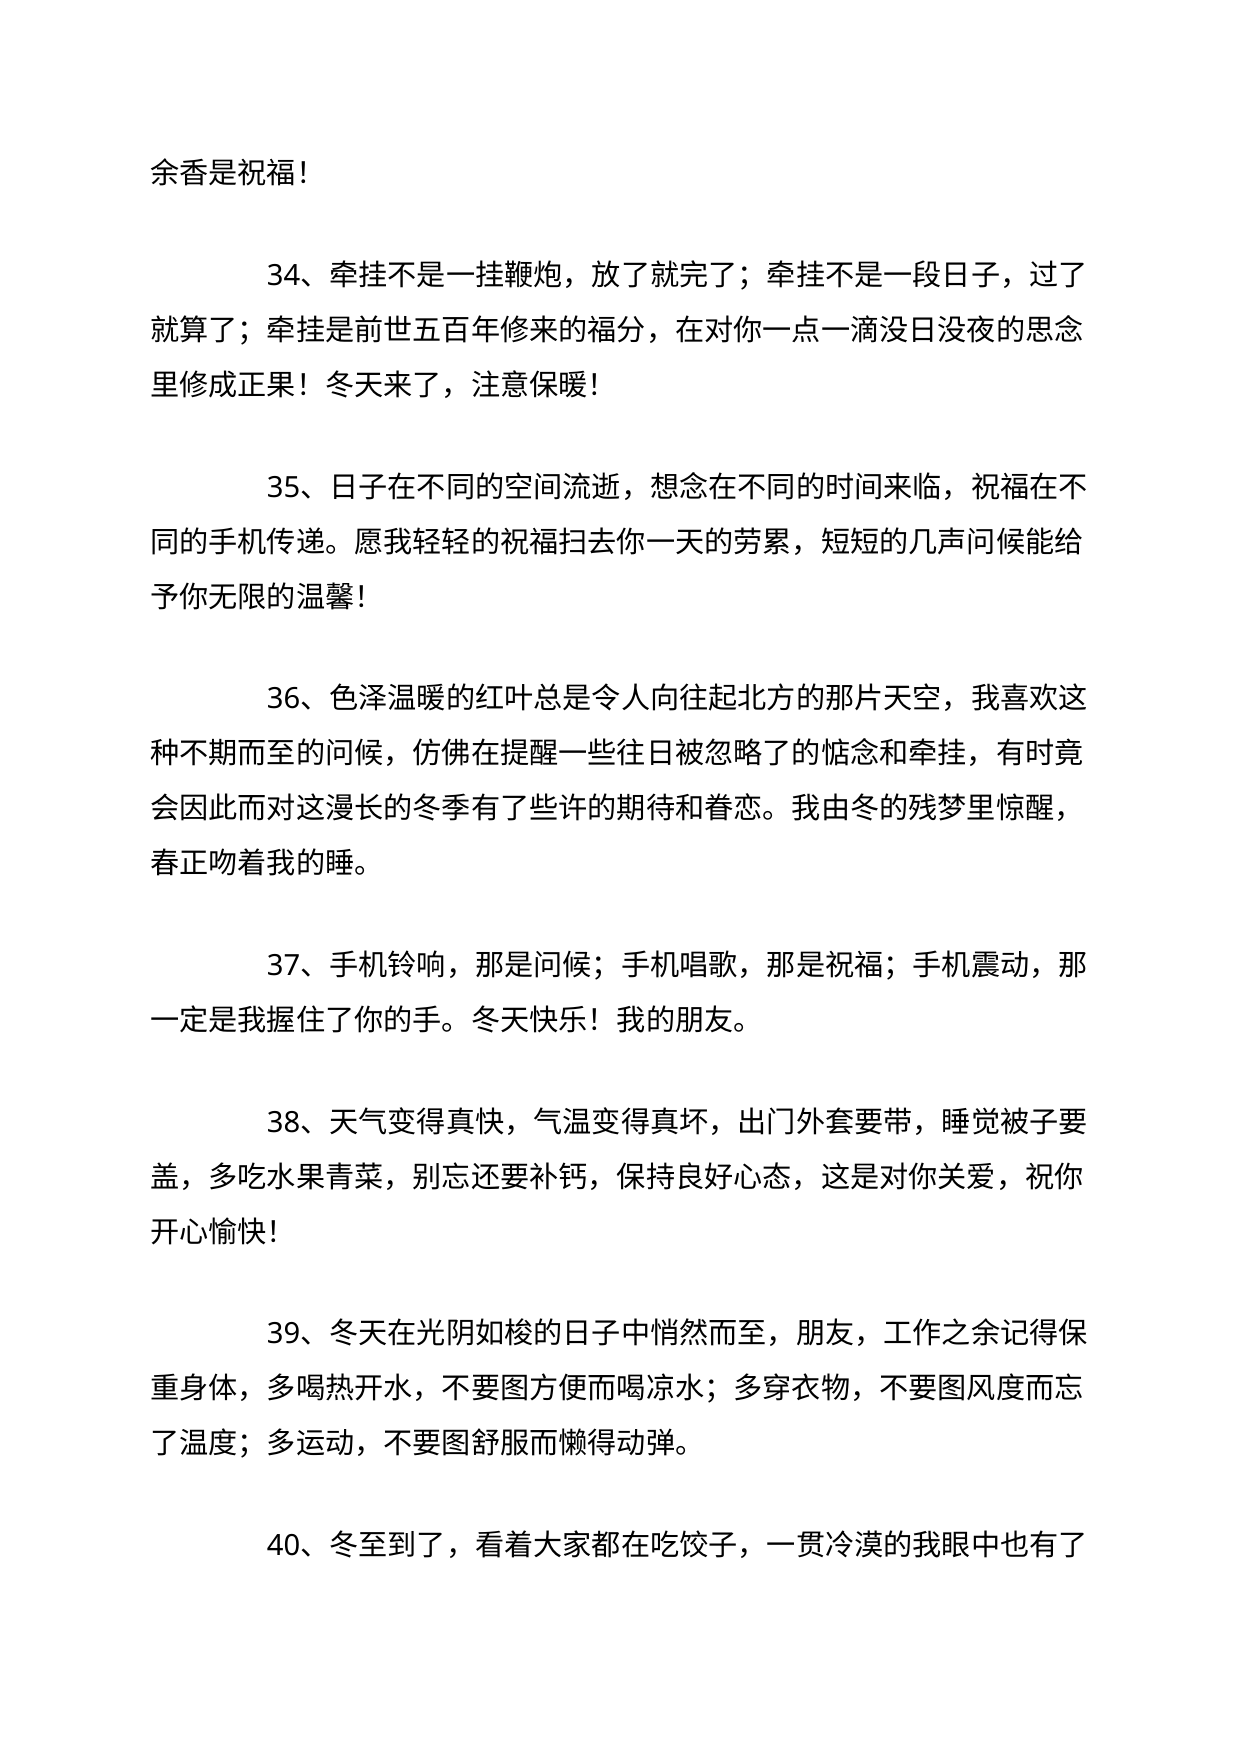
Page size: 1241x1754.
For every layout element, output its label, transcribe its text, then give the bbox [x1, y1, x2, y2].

text 35、日子在不同的空间流逝，想念在不同的时间来临，祝福在不同的手机传递。愿我轻轻的祝福扫去你一天的劳累，短短的几声问候能给予你无限的温馨！ [150, 463, 1090, 616]
text 36、色泽温暖的红叶总是令人向往起北方的那片天空，我喜欢这种不期而至的问候，仿佛在提醒一些往日被忽略了的惦念和牵挂，有时竟会因此而对这漫长的冬季有了些许的期待和眷恋。我由冬的残梦里惊醒，春正吻着我的睡。 [150, 675, 1090, 882]
text 38、天气变得真快，气温变得真坏，出门外套要带，睡觉被子要盖，多吃水果青菜，别忘还要补钙，保持良好心态，这是对你关爱，祝你开心愉快！ [150, 1098, 1090, 1251]
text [150, 150, 1090, 192]
text 37、手机铃响，那是问候；手机唱歌，那是祝福；手机震动，那一定是我握住了你的手。冬天快乐！我的朋友。 [150, 942, 1090, 1039]
text 34、牵挂不是一挂鞭炮，放了就完了；牵挂不是一段日子，过了就算了；牵挂是前世五百年修来的福分，在对你一点一滴没日没夜的思念里修成正果！冬天来了，注意保暖！ [150, 252, 1090, 404]
text 39、冬天在光阴如梭的日子中悄然而至，朋友，工作之余记得保重身体，多喝热开水，不要图方便而喝凉水；多穿衣物，不要图风度而忘了温度；多运动，不要图舒服而懒得动弹。 [150, 1310, 1090, 1462]
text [150, 1522, 1090, 1564]
